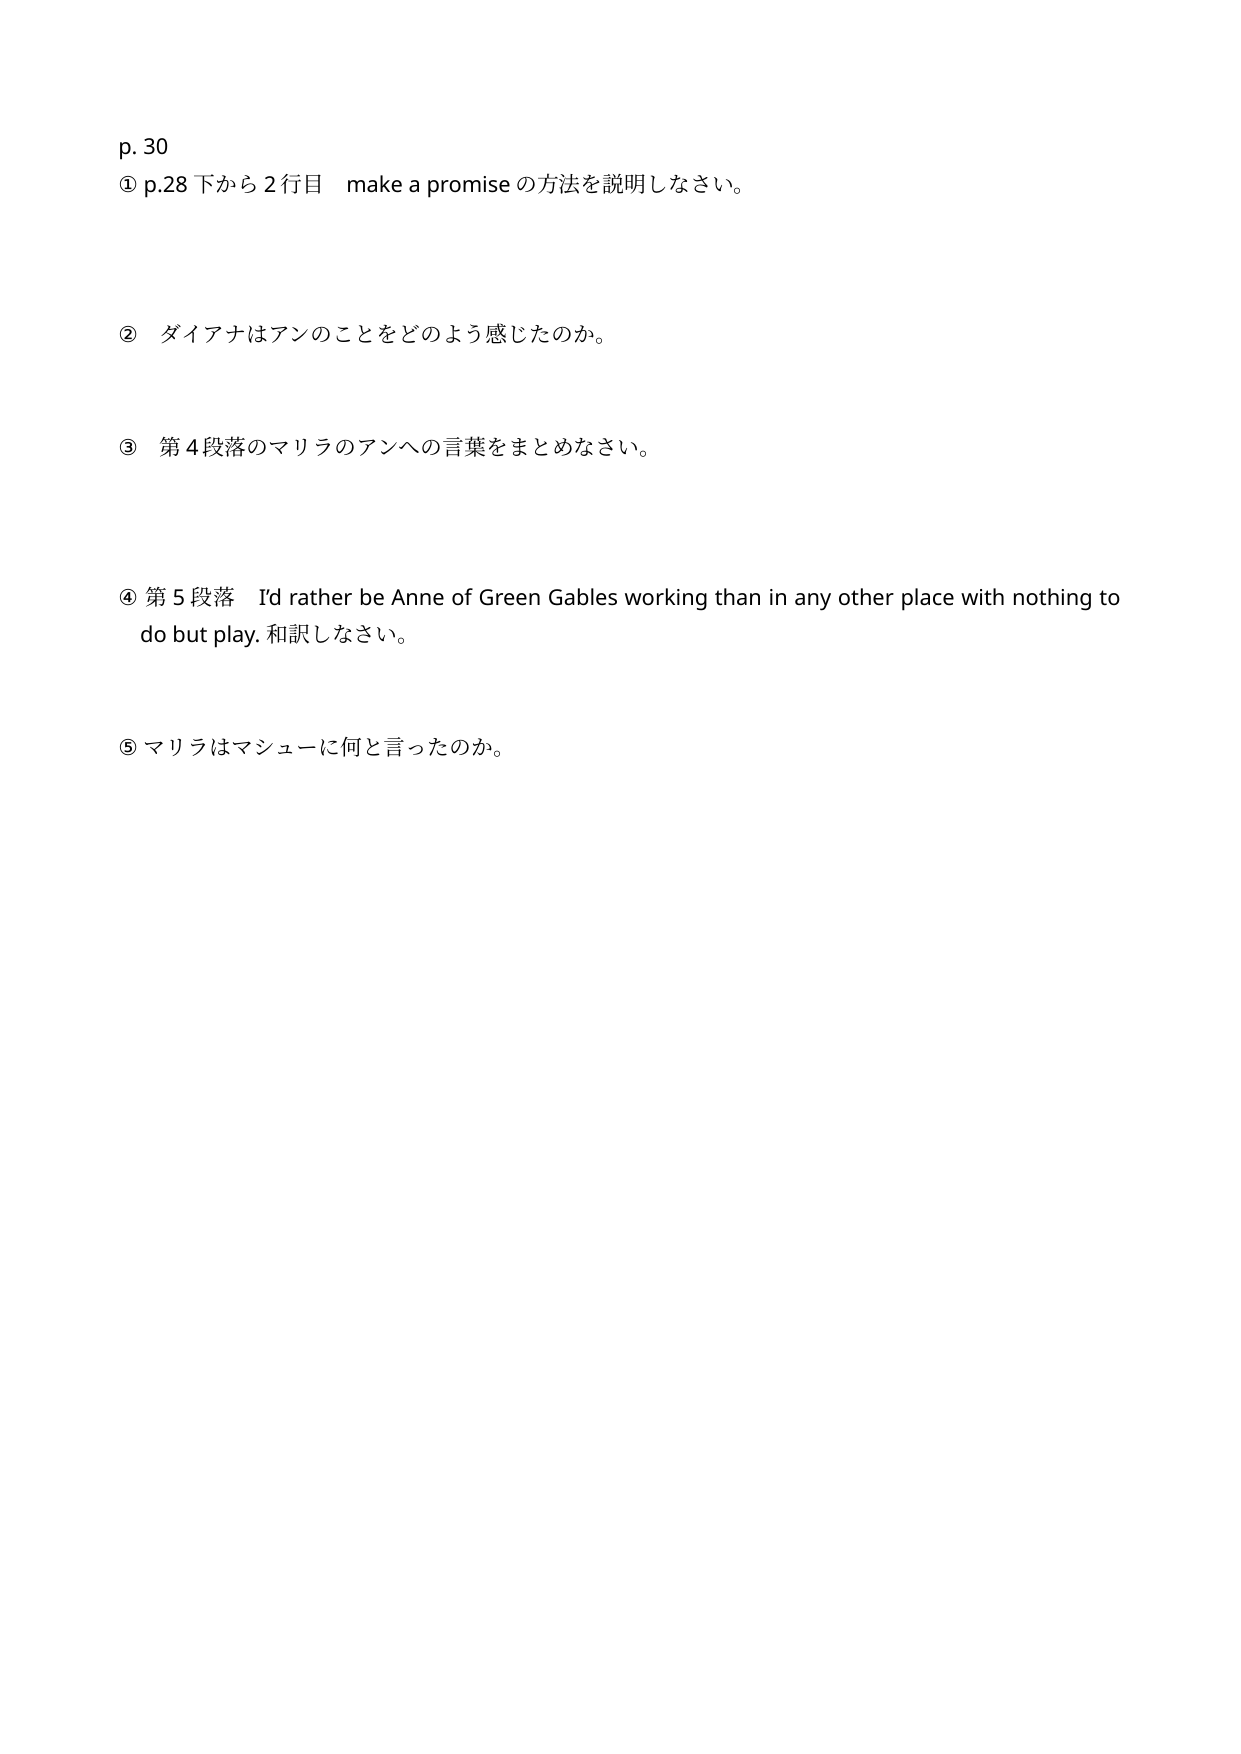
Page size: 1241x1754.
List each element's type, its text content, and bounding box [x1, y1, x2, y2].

text ③ 第4段落のマリラのアンへの言葉をまとめなさい。 [118, 427, 1122, 464]
text ② ダイアナはアンのことをどのよう感じたのか。 [118, 314, 1122, 352]
text ⑤ マリラはマシューに何と言ったのか。 [118, 727, 1122, 764]
text ① p.28 下から2行目 make a promiseの方法を説明しなさい。 [118, 164, 1122, 202]
text ④ 第5段落 I’d rather be Anne of Green Gables working than in any other place with nothing to do but play. 和訳しなさい。 [118, 577, 1122, 652]
text p. 30 [118, 127, 1122, 164]
